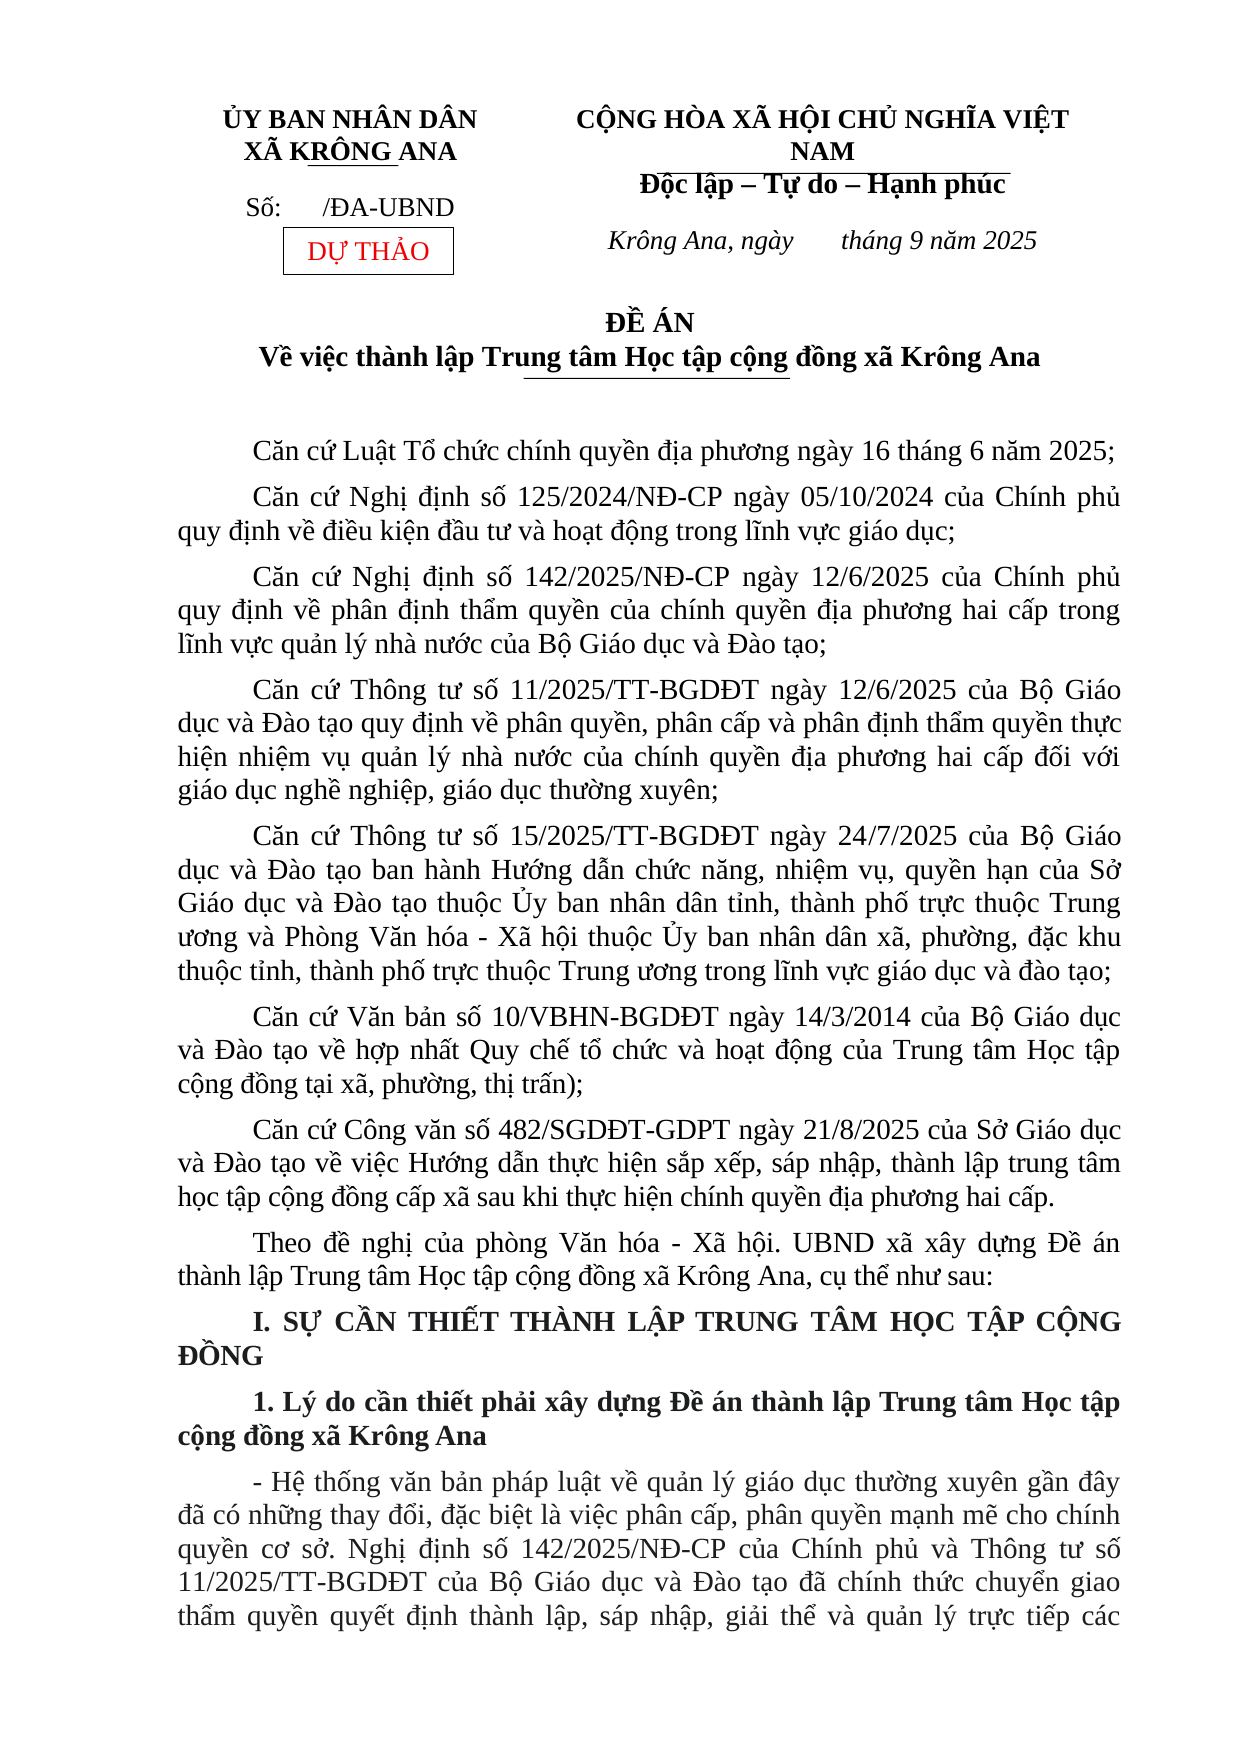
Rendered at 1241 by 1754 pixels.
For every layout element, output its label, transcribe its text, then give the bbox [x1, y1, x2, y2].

text Căn cứ Nghị định số 125/2024/NĐ-CP ngày 05/10/2024 của Chính phủ quy định về điều kiện đầu tư và hoạt động trong lĩnh vực giáo dục; [177, 479, 1122, 546]
text Căn cứ Luật Tổ chức chính quyền địa phương ngày 16 tháng 6 năm 2025; [177, 433, 1122, 467]
text Căn cứ Công văn số 482/SGDĐT-GDPT ngày 21/8/2025 của Sở Giáo dục và Đào tạo về việc Hướng dẫn thực hiện sắp xếp, sáp nhập, thành lập trung tâm học tập cộng đồng cấp xã sau khi thực hiện chính quyền địa phương hai cấp. [177, 1112, 1122, 1212]
text Căn cứ Thông tư số 11/2025/TT-BGDĐT ngày 12/6/2025 của Bộ Giáo dục và Đào tạo quy định về phân quyền, phân cấp và phân định thẩm quyền thực hiện nhiệm vụ quản lý nhà nước của chính quyền địa phương hai cấp đối với giáo dục nghề nghiệp, giáo dục thường xuyên; [177, 672, 1122, 806]
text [177, 1464, 1122, 1631]
text Căn cứ Văn bản số 10/VBHN-BGDĐT ngày 14/3/2014 của Bộ Giáo dục và Đào tạo về hợp nhất Quy chế tổ chức và hoạt động của Trung tâm Học tập cộng đồng tại xã, phường, thị trấn); [177, 999, 1122, 1099]
text Theo đề nghị của phòng Văn hóa - Xã hội. UBND xã xây dựng Đề án thành lập Trung tâm Học tập cộng đồng xã Krông Ana, cụ thể như sau: [177, 1225, 1122, 1292]
subtitle I. SỰ CẦN THIẾT THÀNH LẬP TRUNG TÂM HỌC TẬP CỘNG ĐỒNG [177, 1304, 1122, 1372]
text ĐỀ ÁN [177, 305, 1122, 339]
text Căn cứ Nghị định số 142/2025/NĐ-CP ngày 12/6/2025 của Chính phủ quy định về phân định thẩm quyền của chính quyền địa phương hai cấp trong lĩnh vực quản lý nhà nước của Bộ Giáo dục và Đào tạo; [177, 559, 1122, 659]
table_header ỦY BAN NHÂN DÂN XÃ KRÔNG ANA Số: /ĐA-UBND [166, 104, 534, 281]
subtitle 1. Lý do cần thiết phải xây dựng Đề án thành lập Trung tâm Học tập cộng đồng xã Krông Ana [177, 1384, 1122, 1451]
text Căn cứ Thông tư số 15/2025/TT-BGDĐT ngày 24/7/2025 của Bộ Giáo dục và Đào tạo ban hành Hướng dẫn chức năng, nhiệm vụ, quyền hạn của Sở Giáo dục và Đào tạo thuộc Ủy ban nhân dân tỉnh, thành phố trực thuộc Trung ương và Phòng Văn hóa - Xã hội thuộc Ủy ban nhân dân xã, phường, đặc khu thuộc tỉnh, thành phố trực thuộc Trung ương trong lĩnh vực giáo dục và đào tạo; [177, 818, 1122, 986]
text Về việc thành lập Trung tâm Học tập cộng đồng xã Krông Ana [177, 339, 1122, 372]
table_header CỘNG HÒA XÃ HỘI CHỦ NGHĨA VIỆT NAM Độc lập – Tự do – Hạnh phúc Krông Ana, ngày tháng 9 năm 2025 [534, 104, 1111, 281]
